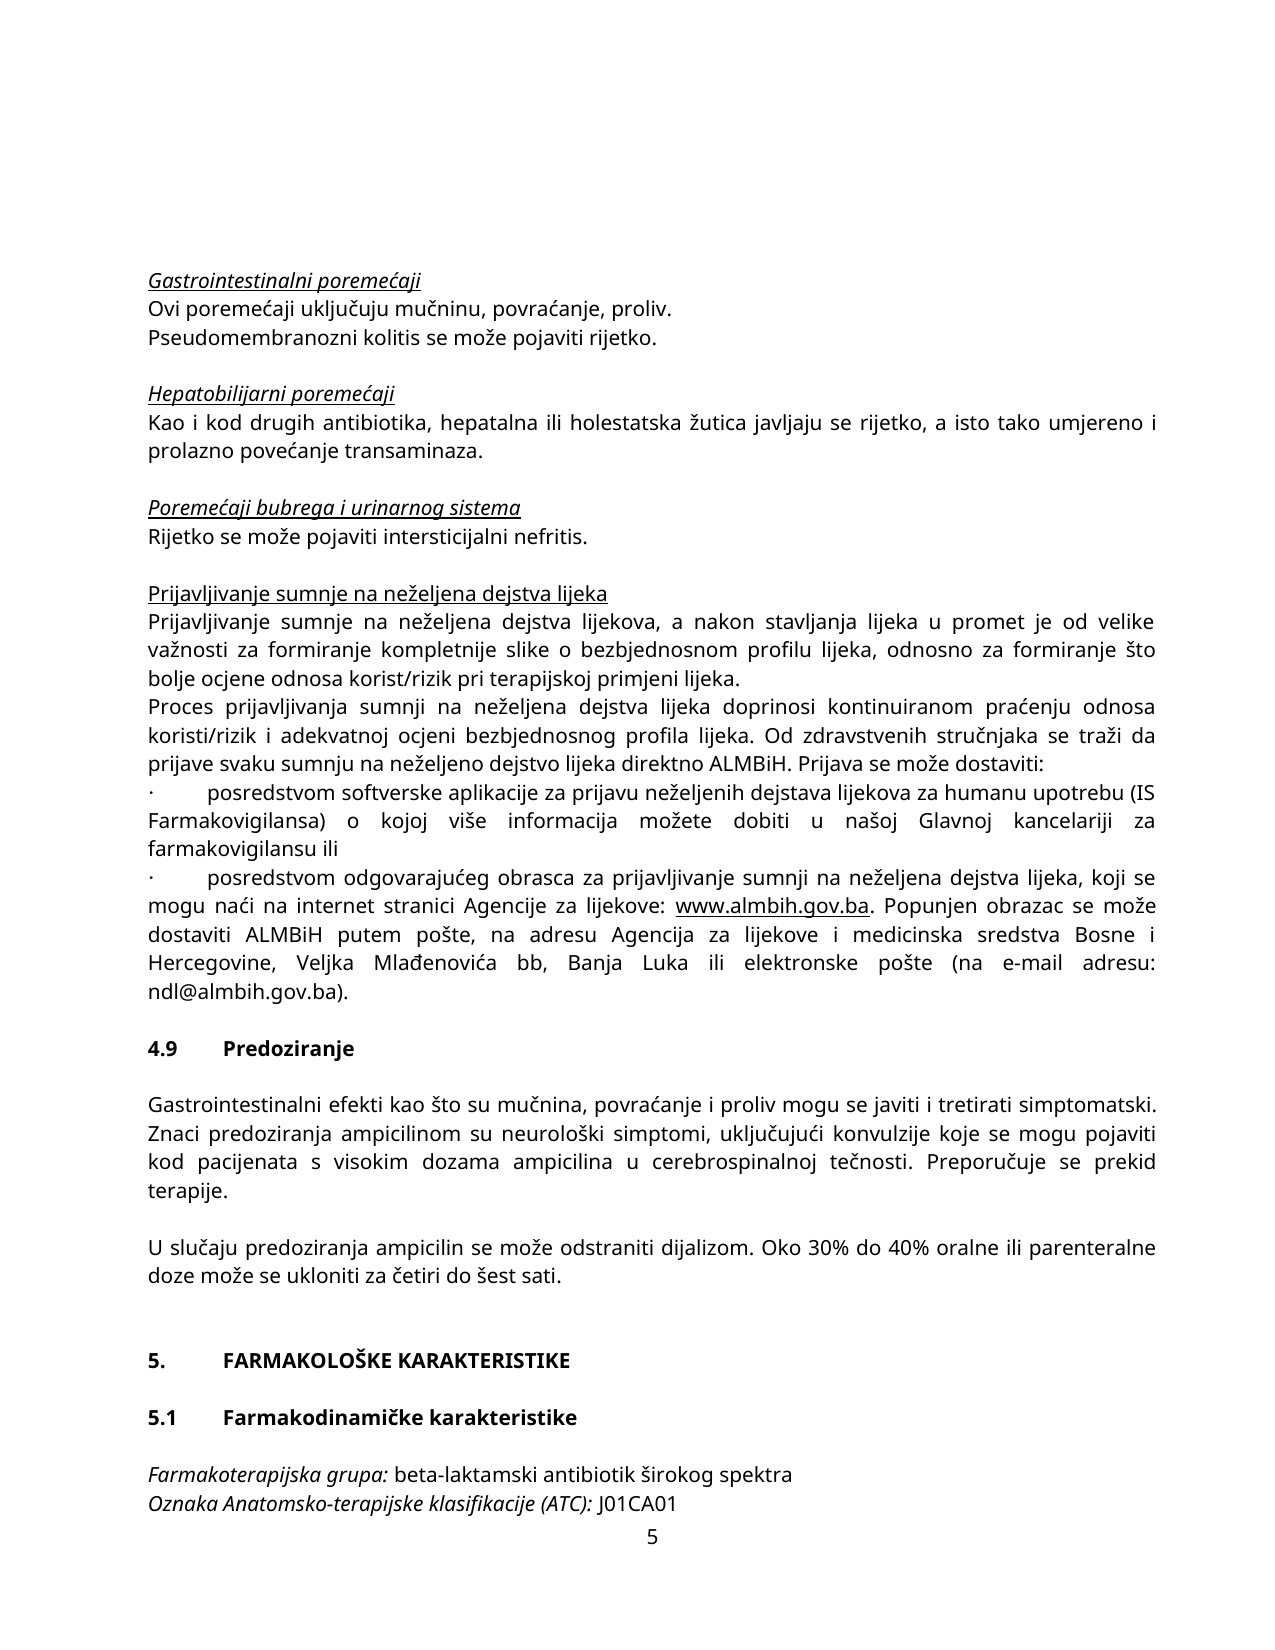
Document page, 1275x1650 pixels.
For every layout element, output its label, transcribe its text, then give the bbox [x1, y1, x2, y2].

title Poremećaji bubrega i urinarnog sistema [148, 493, 1157, 522]
text 5. FARMAKOLOŠKE KARAKTERISTIKE [148, 1346, 1157, 1375]
text Prijavljivanje sumnje na neželjena dejstva lijeka [148, 579, 1157, 607]
list posredstvom odgovarajućeg obrasca za prijavljivanje sumnji na neželjena dejstva lijeka, koji se mogu naći na internet stranici Agencije za lijekove: www.almbih.gov.ba. Popunjen obrazac se može dostaviti ALMBiH putem pošte, na adresu Agencija za lijekove i medicinska sredstva Bosne i Hercegovine, Veljka Mlađenovića bb, Banja Luka ili elektronske pošte (na e-mail adresu: ndl@almbih.gov.ba). [148, 863, 1157, 1005]
text U slučaju predoziranja ampicilin se može odstraniti dijalizom. Oko 30% do 40% oralne ili parenteralne doze može se ukloniti za četiri do šest sati. [148, 1204, 1157, 1289]
text Pseudomembranozni kolitis se može pojaviti rijetko. [148, 323, 1157, 351]
title Kao i kod drugih antibiotika, hepatalna ili holestatska žutica javljaju se rijetko, a isto tako umjereno i prolazno povećanje transaminaza. [148, 408, 1157, 465]
text 5.1 Farmakodinamičke karakteristike [148, 1403, 1157, 1432]
text Ovi poremećaji uključuju mučninu, povraćanje, proliv. [148, 294, 1157, 323]
text Proces prijavljivanja sumnji na neželjena dejstva lijeka doprinosi kontinuiranom praćenju odnosa koristi/rizik i adekvatnoj ocjeni bezbjednosnog profila lijeka. Od zdravstvenih stručnjaka se traži da prijave svaku sumnju na neželjeno dejstvo lijeka direktno ALMBiH. Prijava se može dostaviti: [148, 692, 1157, 778]
title Hepatobilijarni poremećaji [148, 379, 1157, 408]
text Rijetko se može pojaviti intersticijalni nefritis. [148, 522, 1157, 550]
title Gastrointestinalni poremećaji [148, 266, 1157, 294]
text Gastrointestinalni efekti kao što su mučnina, povraćanje i proliv mogu se javiti i tretirati simptomatski. Znaci predoziranja ampicilinom su neurološki simptomi, uključujući konvulzije koje se mogu pojaviti kod pacijenata s visokim dozama ampicilina u cerebrospinalnoj tečnosti. Preporučuje se prekid terapije. [148, 1091, 1157, 1204]
text Oznaka Anatomsko-terapijske klasifikacije (ATC): J01CA01 [148, 1489, 1157, 1517]
text Prijavljivanje sumnje na neželjena dejstva lijekova, a nakon stavljanja lijeka u promet je od velike važnosti za formiranje kompletnije slike o bezbjednosnom profilu lijeka, odnosno za formiranje što bolje ocjene odnosa korist/rizik pri terapijskoj primjeni lijeka. [148, 607, 1157, 692]
list posredstvom softverske aplikacije za prijavu neželjenih dejstava lijekova za humanu upotrebu (IS Farmakovigilansa) o kojoj više informacija možete dobiti u našoj Glavnoj kancelariji za farmakovigilansu ili [148, 778, 1157, 863]
text Farmakoterapijska grupa: beta-laktamski antibiotik širokog spektra [148, 1460, 1157, 1489]
text 4.9 Predoziranje [148, 1034, 1157, 1062]
